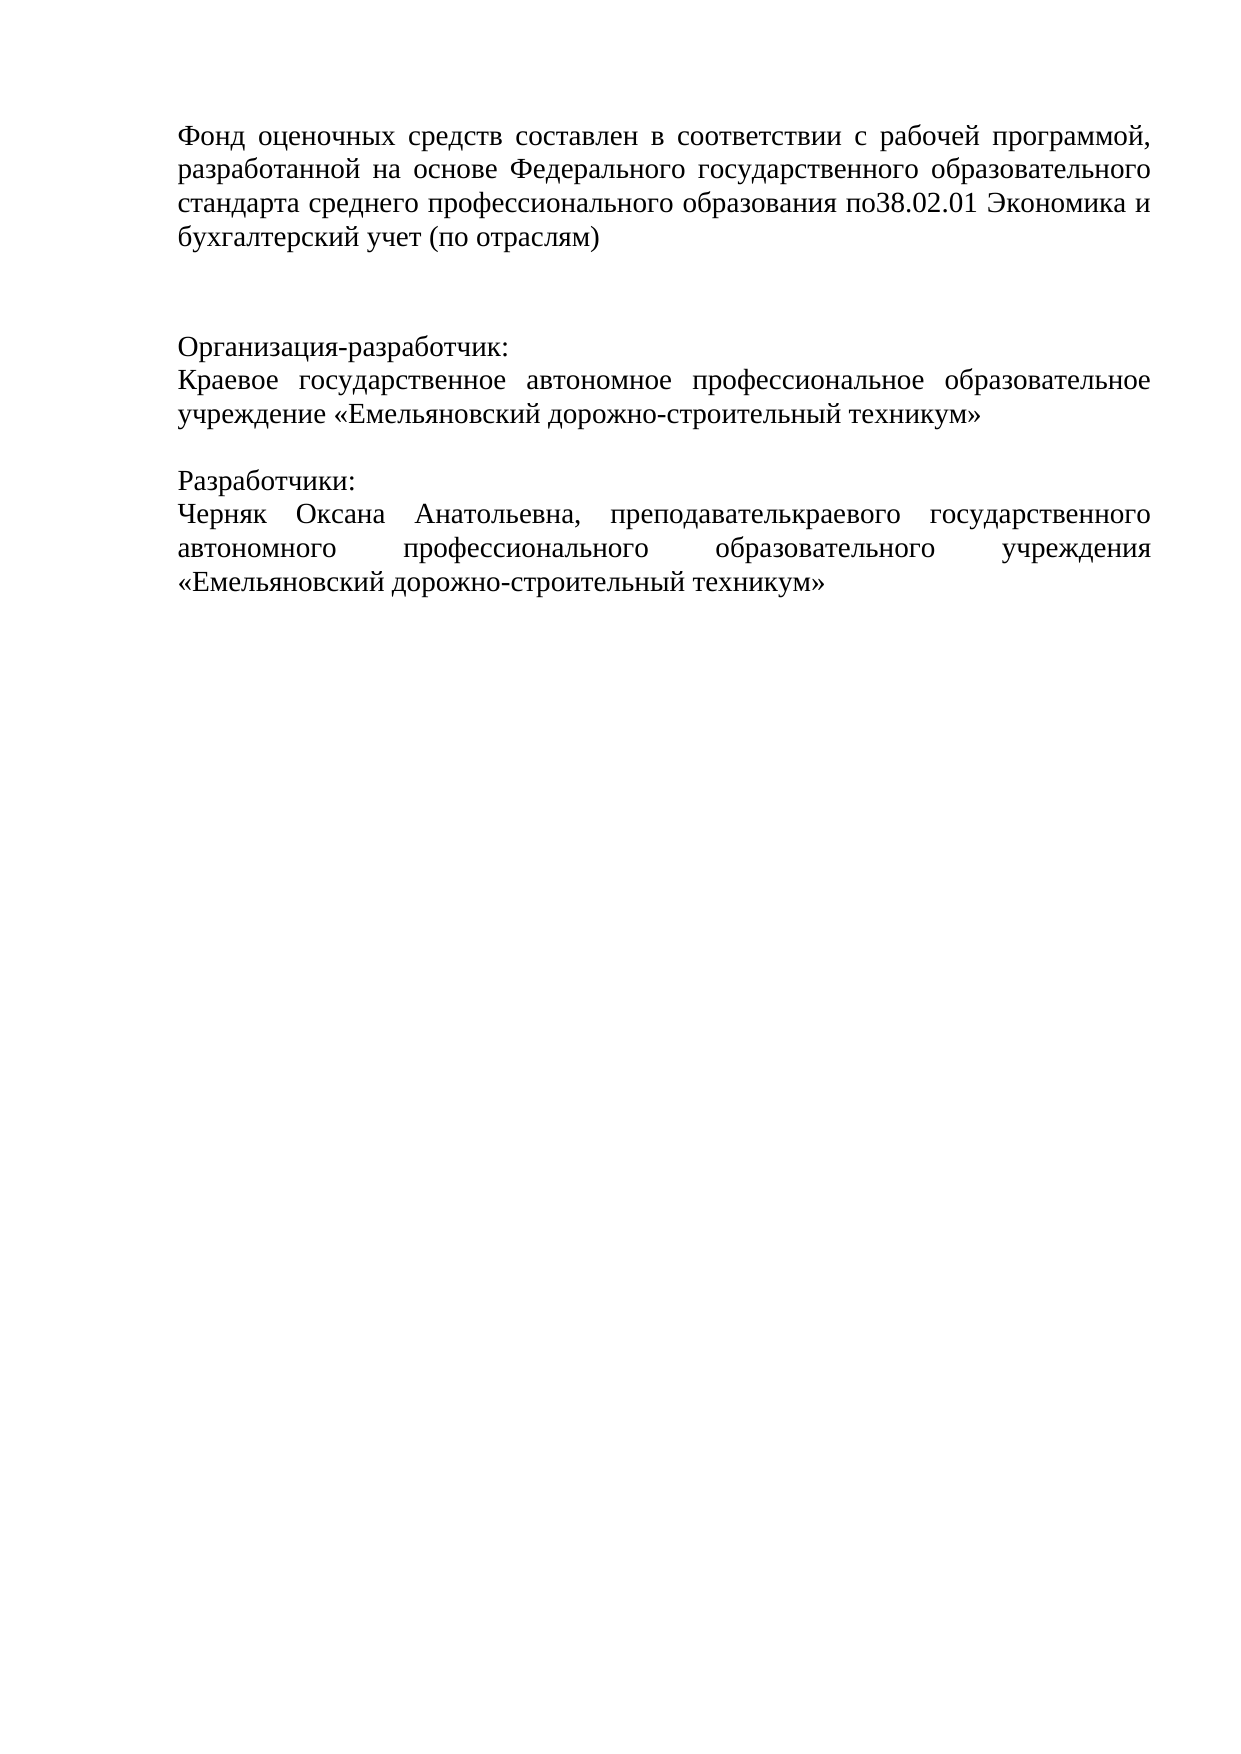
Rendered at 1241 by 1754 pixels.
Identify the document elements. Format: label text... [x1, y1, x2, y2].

text Разработчики: [177, 463, 1152, 497]
text Черняк Оксана Анатольевна, преподавателькраевого государственного автономного профессионального образовательного учреждения «Емельяновский дорожно-строительный техникум» [177, 497, 1152, 597]
text Краевое государственное автономное профессиональное образовательное учреждение «Емельяновский дорожно-строительный техникум» [177, 362, 1152, 429]
text Организация-разработчик: [177, 329, 1152, 362]
text Фонд оценочных средств составлен в соответствии с рабочей программой, разработанной на основе Федерального государственного образовательного стандарта среднего профессионального образования по38.02.01 Экономика и бухгалтерский учет (по отраслям) [177, 118, 1152, 252]
